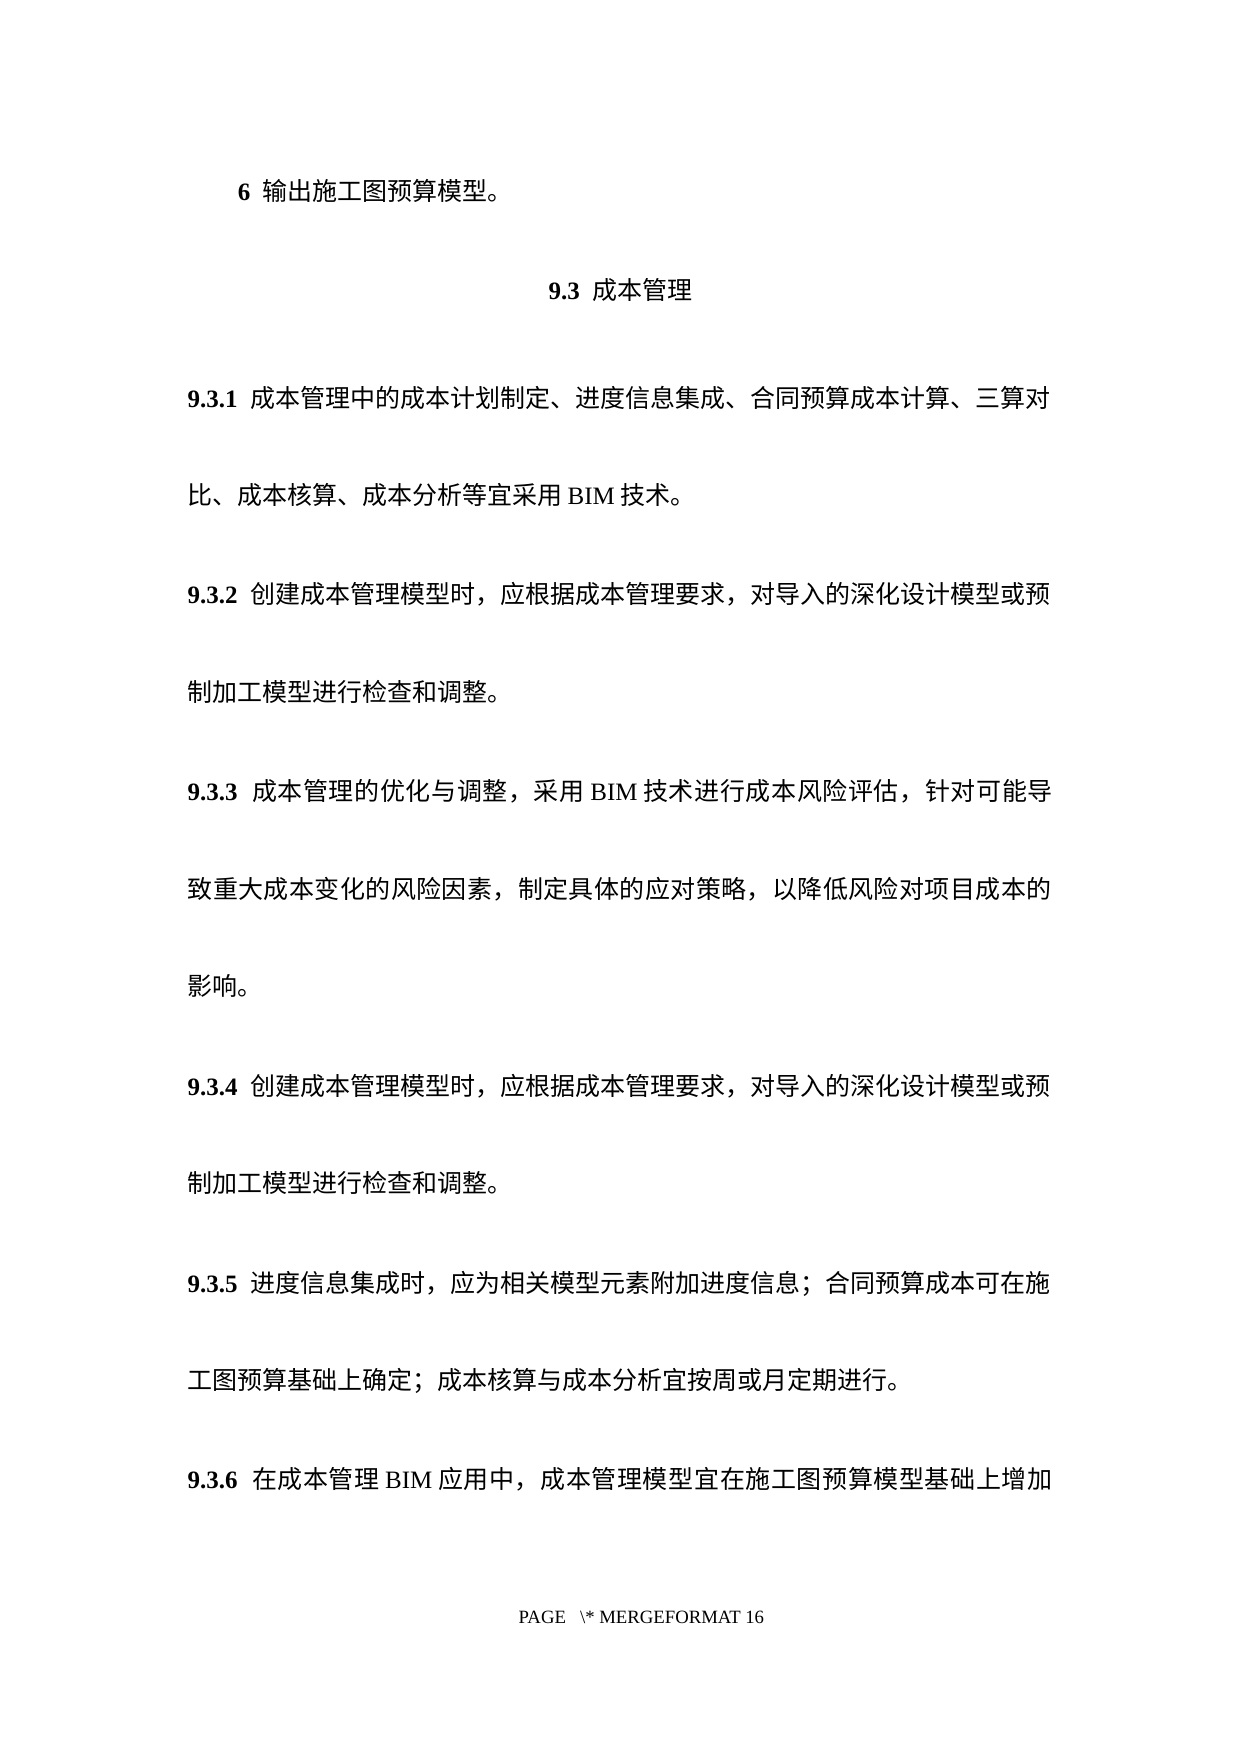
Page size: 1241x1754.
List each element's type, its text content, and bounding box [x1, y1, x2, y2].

text 9.3.3 成本管理的优化与调整，采用BIM技术进行成本风险评估，针对可能导致重大成本变化的风险因素，制定具体的应对策略，以降低风险对项目成本的影响。 [187, 757, 1053, 1017]
text 9.3.5 进度信息集成时，应为相关模型元素附加进度信息；合同预算成本可在施工图预算基础上确定；成本核算与成本分析宜按周或月定期进行。 [187, 1249, 1053, 1411]
text 6 输出施工图预算模型。 [187, 157, 1053, 222]
text 9.3.1 成本管理中的成本计划制定、进度信息集成、合同预算成本计算、三算对比、成本核算、成本分析等宜采用BIM技术。 [187, 364, 1053, 526]
text 9.3.2 创建成本管理模型时，应根据成本管理要求，对导入的深化设计模型或预制加工模型进行检查和调整。 [187, 561, 1053, 723]
text 9.3.4 创建成本管理模型时，应根据成本管理要求，对导入的深化设计模型或预制加工模型进行检查和调整。 [187, 1052, 1053, 1214]
subtitle 9.3 成本管理 [187, 256, 1053, 321]
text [187, 1446, 1053, 1511]
